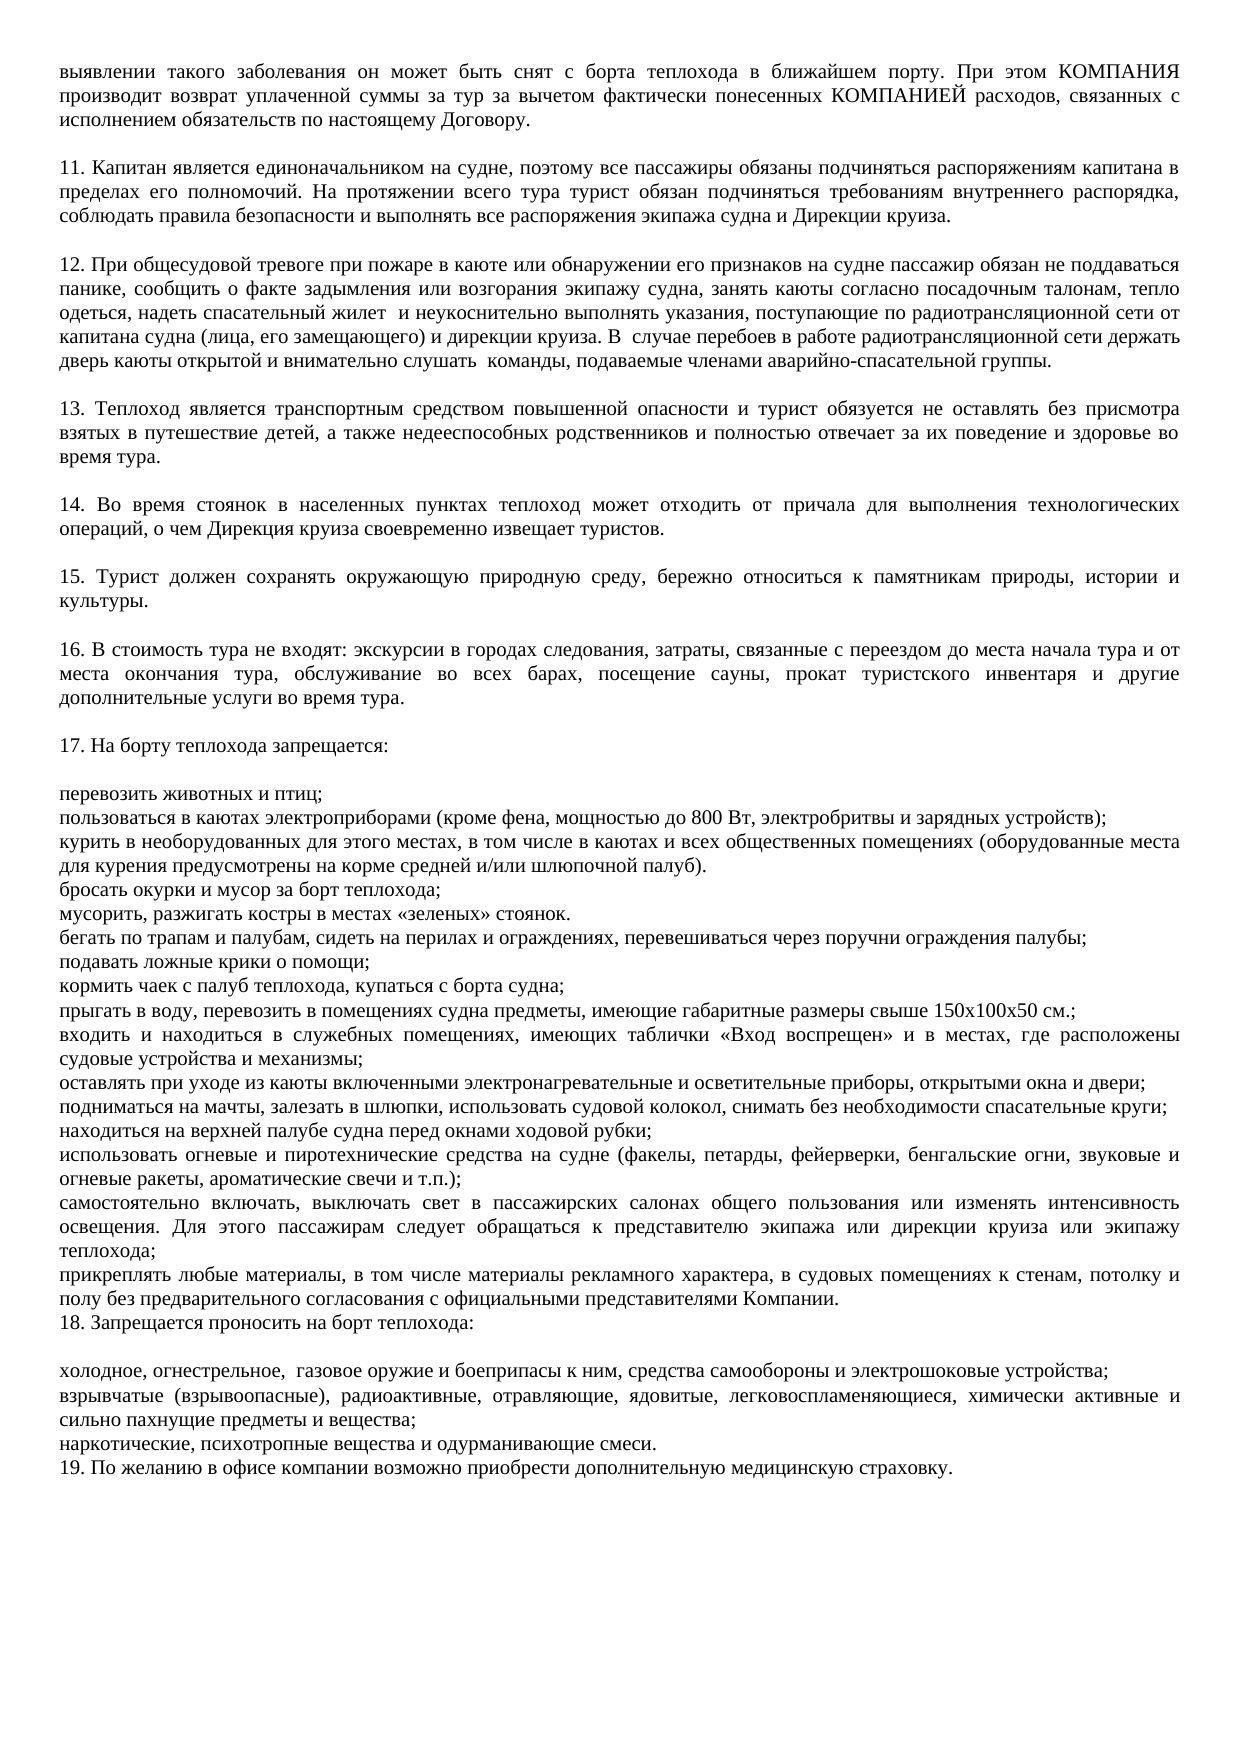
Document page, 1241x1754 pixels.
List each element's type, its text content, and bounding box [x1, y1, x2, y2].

text прикреплять любые материалы, в том числе материалы рекламного характера, в судовых помещениях к стенам, потолку и полу без предварительного согласования с официальными представителями Компании. [59, 1262, 1181, 1310]
text взрывчатые (взрывоопасные), радиоактивные, отравляющие, ядовитые, легковоспламеняющиеся, химически активные и сильно пахнущие предметы и вещества; [59, 1382, 1181, 1431]
text курить в необорудованных для этого местах, в том числе в каютах и всех общественных помещениях (оборудованные места для курения предусмотрены на корме средней и/или шлюпочной палуб). [59, 829, 1181, 877]
text бросать окурки и мусор за борт теплохода; [59, 877, 1181, 901]
text прыгать в воду, перевозить в помещениях судна предметы, имеющие габаритные размеры свыше 150х100х50 см.; [59, 997, 1181, 1022]
text подавать ложные крики о помощи; [59, 949, 1181, 973]
text оставлять при уходе из каюты включенными электронагревательные и осветительные приборы, открытыми окна и двери; [59, 1070, 1181, 1094]
text входить и находиться в служебных помещениях, имеющих таблички «Вход воспрещен» и в местах, где расположены судовые устройства и механизмы; [59, 1022, 1181, 1070]
text 12. При общесудовой тревоге при пожаре в каюте или обнаружении его признаков на судне пассажир обязан не поддаваться панике, сообщить о факте задымления или возгорания экипажу судна, занять каюты согласно посадочным талонам, тепло одеться, надеть спасательный жилет и неукоснительно выполнять указания, поступающие по радиотрансляционной сети от капитана судна (лица, его замещающего) и дирекции круиза. В случае перебоев в работе радиотрансляционной сети держать дверь каюты открытой и внимательно слушать команды, подаваемые членами аварийно-спасательной группы. [59, 252, 1181, 372]
text использовать огневые и пиротехнические средства на судне (факелы, петарды, фейерверки, бенгальские огни, звуковые и огневые ракеты, ароматические свечи и т.п.); [59, 1142, 1181, 1190]
text пользоваться в каютах электроприборами (кроме фена, мощностью до 800 Вт, электробритвы и зарядных устройств); [59, 805, 1181, 829]
text 11. Капитан является единоначальником на судне, поэтому все пассажиры обязаны подчиняться распоряжениям капитана в пределах его полномочий. На протяжении всего тура турист обязан подчиняться требованиям внутреннего распорядка, соблюдать правила безопасности и выполнять все распоряжения экипажа судна и Дирекции круиза. [59, 155, 1181, 227]
text 13. Теплоход является транспортным средством повышенной опасности и турист обязуется не оставлять без присмотра взятых в путешествие детей, а также недееспособных родственников и полностью отвечает за их поведение и здоровье во время тура. [59, 396, 1181, 468]
text бегать по трапам и палубам, сидеть на перилах и ограждениях, перевешиваться через поручни ограждения палубы; [59, 925, 1181, 949]
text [59, 59, 1181, 131]
text мусорить, разжигать костры в местах «зеленых» стоянок. [59, 901, 1181, 925]
text 16. В стоимость тура не входят: экскурсии в городах следования, затраты, связанные с переездом до места начала тура и от места окончания тура, обслуживание во всех барах, посещение сауны, прокат туристского инвентаря и другие дополнительные услуги во время тура. [59, 637, 1181, 709]
text находиться на верхней палубе судна перед окнами ходовой рубки; [59, 1118, 1181, 1142]
text холодное, огнестрельное, газовое оружие и боеприпасы к ним, средства самообороны и электрошоковые устройства; [59, 1358, 1181, 1382]
text 19. По желанию в офисе компании возможно приобрести дополнительную медицинскую страховку. [59, 1455, 1181, 1479]
text 17. На борту теплохода запрещается: [59, 733, 1181, 757]
text 14. Во время стоянок в населенных пунктах теплоход может отходить от причала для выполнения технологических операций, о чем Дирекция круиза своевременно извещает туристов. [59, 492, 1181, 540]
text наркотические, психотропные вещества и одурманивающие смеси. [59, 1431, 1181, 1455]
text 15. Турист должен сохранять окружающую природную среду, бережно относиться к памятникам природы, истории и культуры. [59, 564, 1181, 612]
text кормить чаек с палуб теплохода, купаться с борта судна; [59, 973, 1181, 997]
text перевозить животных и птиц; [59, 781, 1181, 805]
text 18. Запрещается проносить на борт теплохода: [59, 1310, 1181, 1334]
text самостоятельно включать, выключать свет в пассажирских салонах общего пользования или изменять интенсивность освещения. Для этого пассажирам следует обращаться к представителю экипажа или дирекции круиза или экипажу теплохода; [59, 1190, 1181, 1262]
text подниматься на мачты, залезать в шлюпки, использовать судовой колокол, снимать без необходимости спасательные круги; [59, 1094, 1181, 1118]
